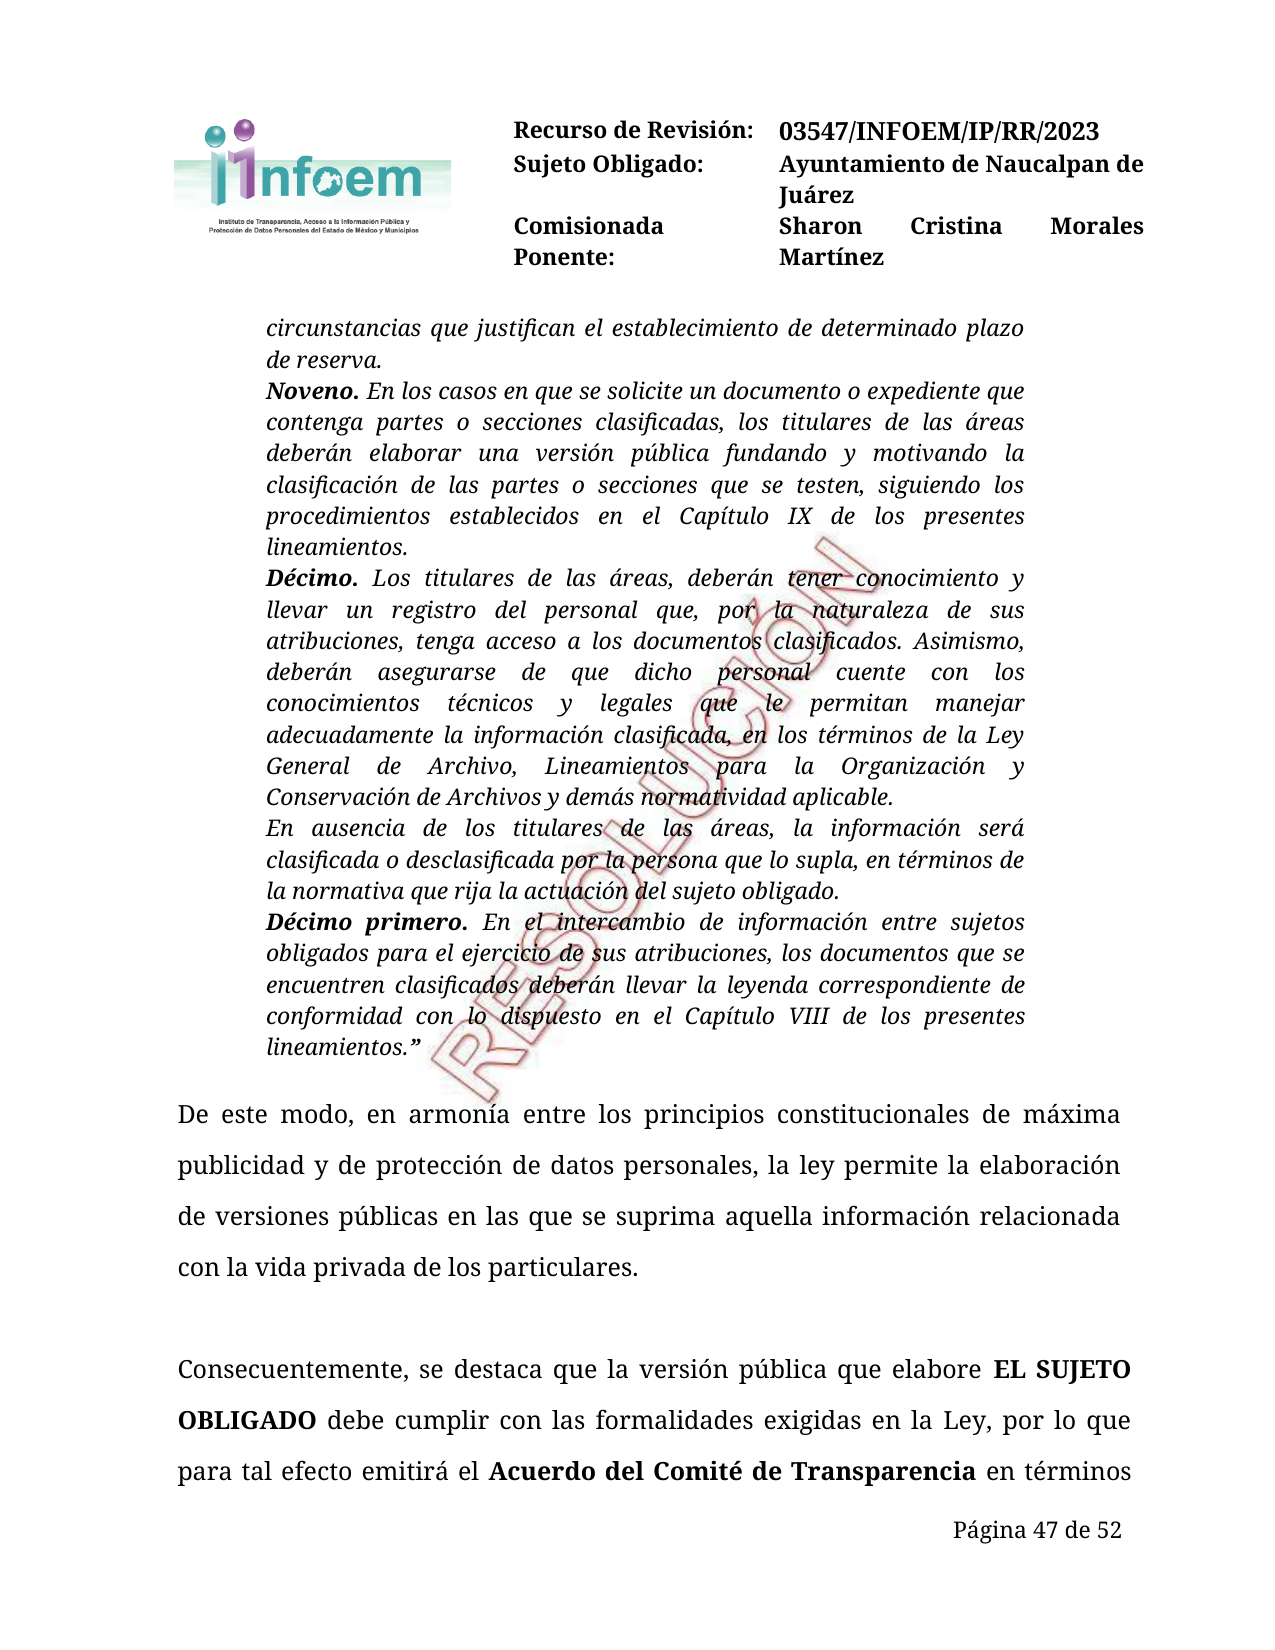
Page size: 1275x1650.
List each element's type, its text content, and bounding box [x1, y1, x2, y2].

picture [89, 113, 1215, 1620]
text De este modo, en armonía entre los principios constitucionales de máxima publicidad y de protección de datos personales, la ley permite la elaboración de versiones públicas en las que se suprima aquella información relacionada con la vida privada de los particulares. [177, 1096, 1122, 1283]
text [177, 1352, 1132, 1488]
text En ausencia de los titulares de las áreas, la información será clasificada o desclasificada por la persona que lo supla, en términos de la normativa que rija la actuación del sujeto obligado. [266, 812, 1028, 906]
text Décimo. Los titulares de las áreas, deberán tener conocimiento y llevar un registro del personal que, por la naturaleza de sus atribuciones, tenga acceso a los documentos clasificados. Asimismo, deberán asegurarse de que dicho personal cuente con los conocimientos técnicos y legales que le permitan manejar adecuadamente la información clasificada, en los términos de la Ley General de Archivo, Lineamientos para la Organización y Conservación de Archivos y demás normatividad aplicable. [266, 562, 1028, 812]
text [266, 312, 1028, 375]
text Noveno. En los casos en que se solicite un documento o expediente que contenga partes o secciones clasificadas, los titulares de las áreas deberán elaborar una versión pública fundando y motivando la clasificación de las partes o secciones que se testen, siguiendo los procedimientos establecidos en el Capítulo IX de los presentes lineamientos. [266, 375, 1028, 562]
text Décimo primero. En el intercambio de información entre sujetos obligados para el ejercicio de sus atribuciones, los documentos que se encuentren clasificados deberán llevar la leyenda correspondiente de conformidad con lo dispuesto en el Capítulo VIII de los presentes lineamientos.” [266, 906, 1028, 1062]
